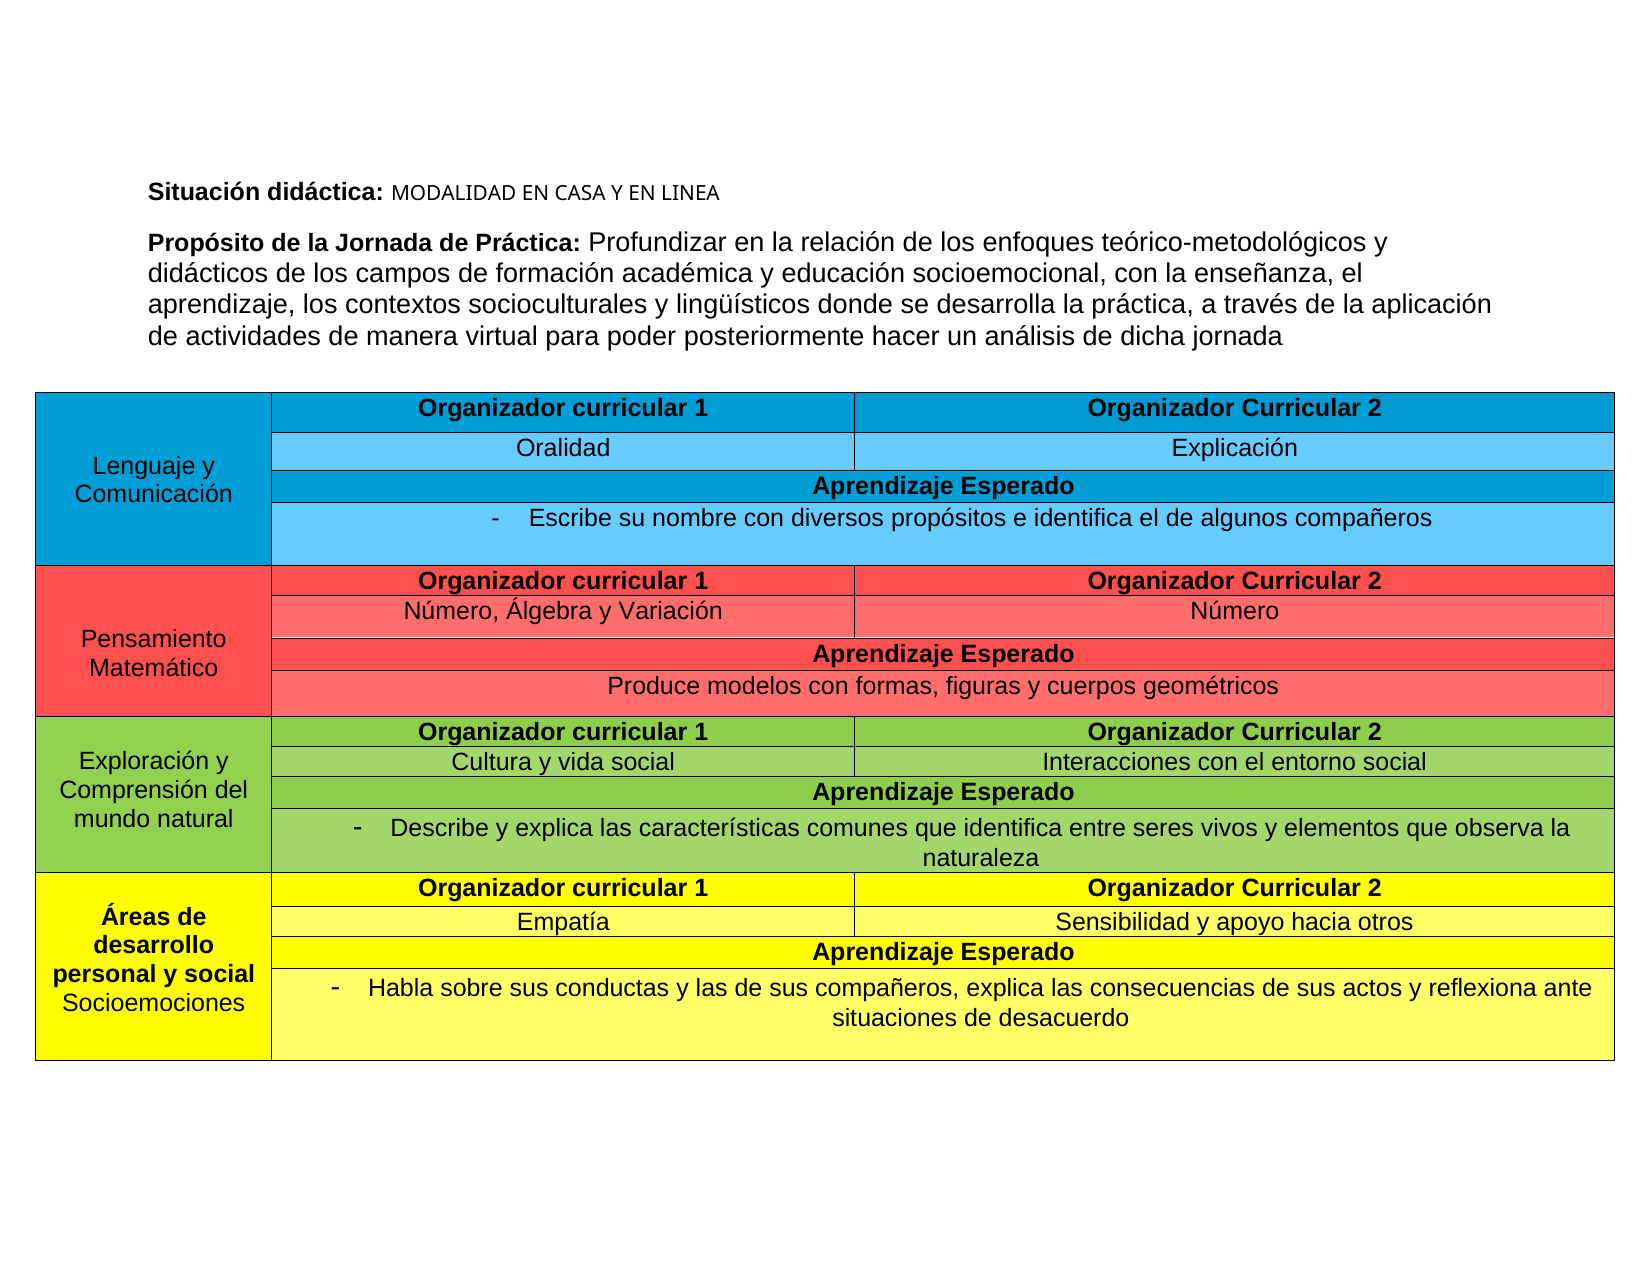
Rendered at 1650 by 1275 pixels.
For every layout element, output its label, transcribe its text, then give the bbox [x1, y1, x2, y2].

table_cell Escribe su nombre con diversos propósitos e identifica el de algunos compañeros [272, 503, 1614, 565]
table_cell Describe y explica las características comunes que identifica entre seres vivos y elementos que observa la naturaleza [272, 809, 1614, 872]
table_cell Aprendizaje Esperado [272, 937, 1614, 968]
table_cell Explicación [855, 433, 1614, 470]
table_cell Interacciones con el entorno social [855, 747, 1614, 776]
table_cell Empatía [272, 907, 854, 936]
table_cell Aprendizaje Esperado [272, 471, 1614, 502]
table_cell Número [855, 596, 1614, 637]
table_header Organizador curricular 1 [272, 393, 854, 432]
table_cell Organizador curricular 1 [272, 717, 854, 746]
table_cell Oralidad [272, 433, 854, 470]
table_cell Organizador Curricular 2 [855, 566, 1614, 595]
text Propósito de la Jornada de Práctica: Profundizar en la relación de los enfoques teórico-metodológicos y didácticos de los campos de formación académica y educación socioemocional, con la enseñanza, el aprendizaje, los contextos socioculturales y lingüísticos donde se desarrolla la práctica, a través de la aplicación de actividades de manera virtual para poder posteriormente hacer un análisis de dicha jornada [148, 226, 1502, 351]
table_header Lenguaje y Comunicación [36, 393, 271, 565]
table_cell Número, Álgebra y Variación [272, 596, 854, 637]
table_cell Organizador Curricular 2 [855, 717, 1614, 746]
table_cell Organizador curricular 1 [272, 566, 854, 595]
table_cell Cultura y vida social [272, 747, 854, 776]
table_header Organizador Curricular 2 [855, 393, 1614, 432]
table_cell Pensamiento Matemático [36, 566, 271, 716]
table_cell Aprendizaje Esperado [272, 777, 1614, 808]
table_cell Sensibilidad y apoyo hacia otros [855, 907, 1614, 936]
table_cell Organizador Curricular 2 [855, 873, 1614, 906]
table_cell Organizador curricular 1 [272, 873, 854, 906]
table_cell Exploración y Comprensión del mundo natural [36, 717, 271, 872]
text Situación didáctica: MODALIDAD EN CASA Y EN LINEA [148, 177, 1502, 207]
table_cell Áreas de desarrollo personal y social Socioemociones [36, 873, 271, 1060]
table_cell Habla sobre sus conductas y las de sus compañeros, explica las consecuencias de sus actos y reflexiona ante situaciones de desacuerdo [272, 969, 1614, 1060]
table_cell Produce modelos con formas, figuras y cuerpos geométricos [272, 671, 1614, 716]
table_cell Aprendizaje Esperado [272, 639, 1614, 670]
